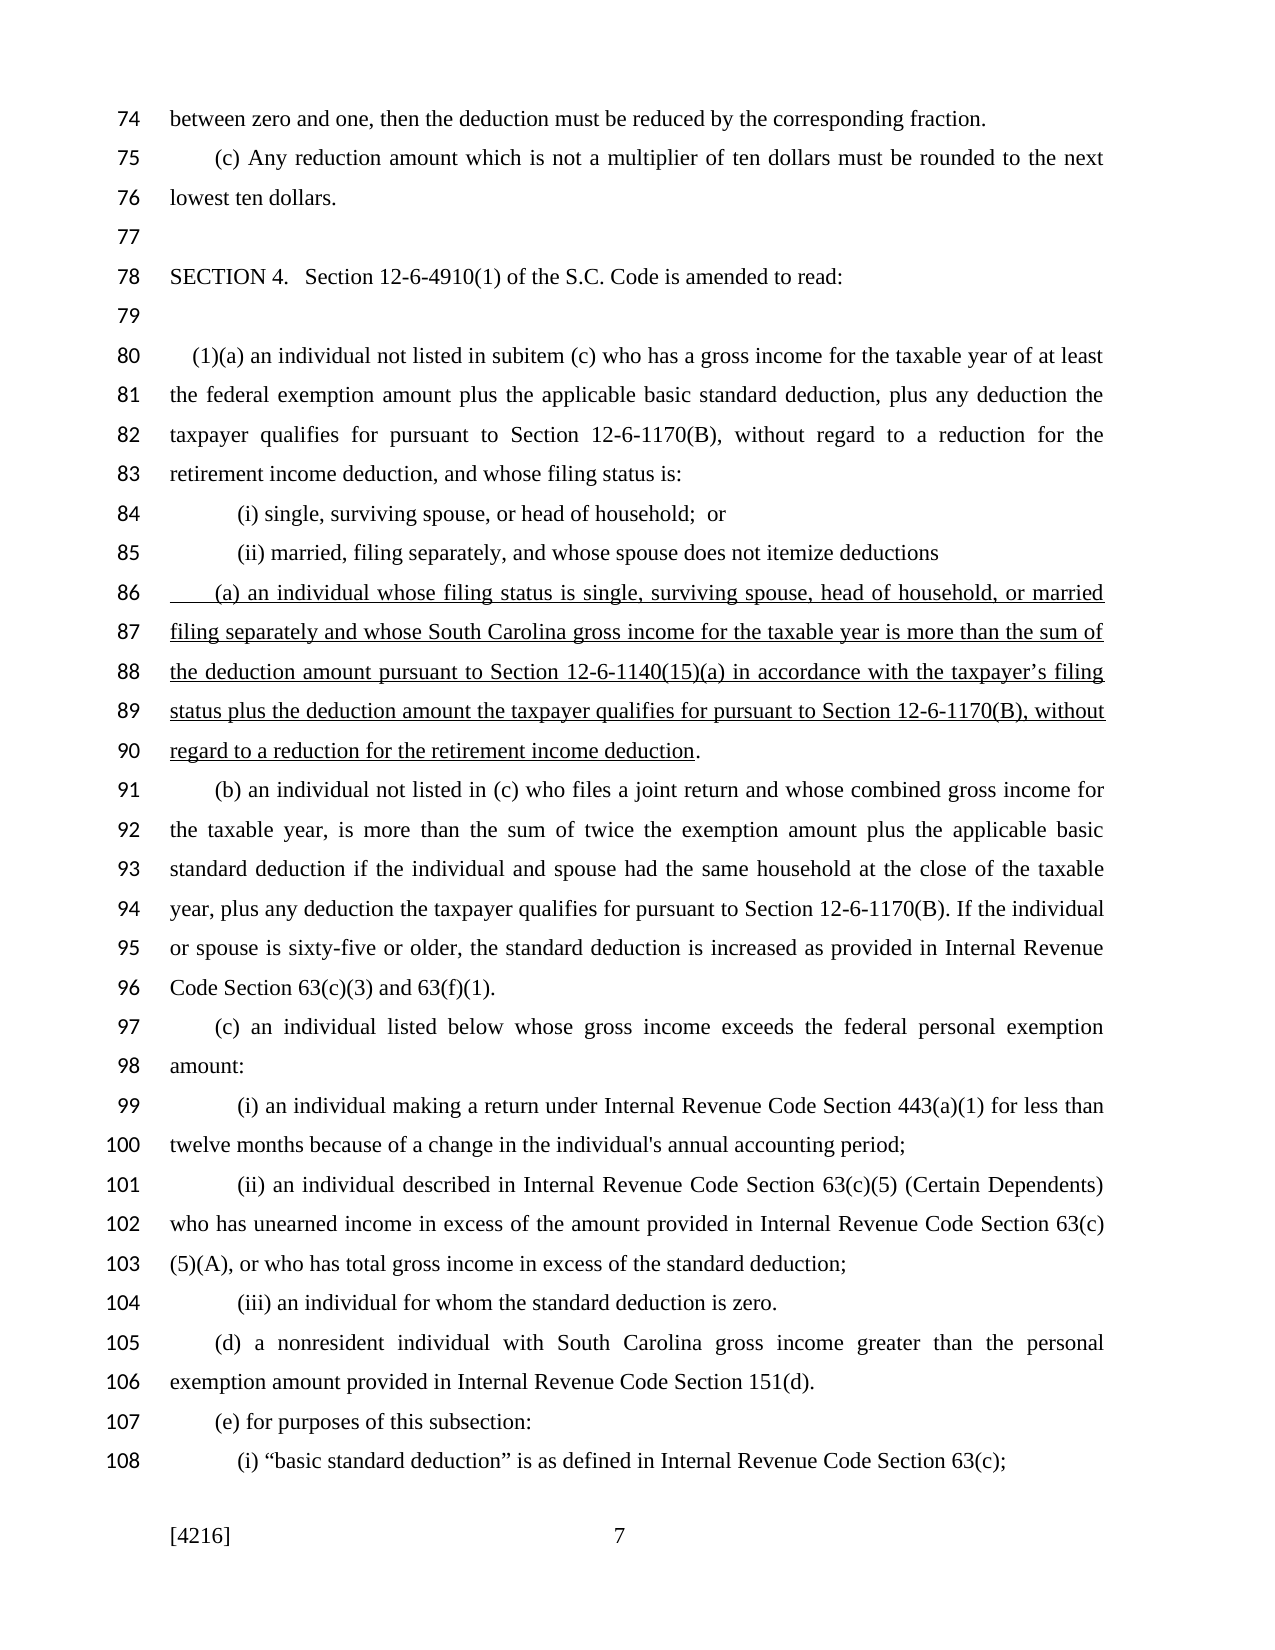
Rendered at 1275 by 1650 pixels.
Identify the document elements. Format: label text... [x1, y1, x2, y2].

text (e) for purposes of this subsection: [169, 1408, 1106, 1434]
text (ii) an individual described in Internal Revenue Code Section 63(c)(5) (Certain Dependents) who has unearned income in excess of the amount provided in Internal Revenue Code Section 63(c)(5)(A), or who has total gross income in excess of the standard deduction; [169, 1171, 1106, 1276]
text (1)(a) an individual not listed in subitem (c) who has a gross income for the taxable year of at least the federal exemption amount plus the applicable basic standard deduction, plus any deduction the taxpayer qualifies for pursuant to Section 12-6-1170(B), without regard to a reduction for the retirement income deduction, and whose filing status is: [169, 342, 1106, 487]
text SECTION 4. Section 12-6-4910(1) of the S.C. Code is amended to read: [169, 263, 1106, 289]
text (ii) married, filing separately, and whose spouse does not itemize deductions [169, 539, 1106, 566]
text (c) an individual listed below whose gross income exceeds the federal personal exemption amount: [169, 1013, 1106, 1079]
text (b) an individual not listed in (c) who files a joint return and whose combined gross income for the taxable year, is more than the sum of twice the exemption amount plus the applicable basic standard deduction if the individual and spouse had the same household at the close of the taxable year, plus any deduction the taxpayer qualifies for pursuant to Section 12-6-1170(B). If the individual or spouse is sixty-five or older, the standard deduction is increased as provided in Internal Revenue Code Section 63(c)(3) and 63(f)(1). [169, 776, 1106, 1000]
text (d) a nonresident individual with South Carolina gross income greater than the personal exemption amount provided in Internal Revenue Code Section 151(d). [169, 1329, 1106, 1395]
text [169, 105, 1106, 131]
text (i) an individual making a return under Internal Revenue Code Section 443(a)(1) for less than twelve months because of a change in the individual's annual accounting period; [169, 1092, 1106, 1158]
text (i) “basic standard deduction” is as defined in Internal Revenue Code Section 63(c); [169, 1447, 1106, 1474]
text (a) an individual whose filing status is single, surviving spouse, head of household, or married filing separately and whose South Carolina gross income for the taxable year is more than the sum of the deduction amount pursuant to Section 12-6-1140(15)(a) in accordance with the taxpayer’s filing status plus the deduction amount the taxpayer qualifies for pursuant to Section 12-6-1170(B), without regard to a reduction for the retirement income deduction. [169, 721, 1106, 763]
text (i) single, surviving spouse, or head of household; or [169, 500, 1106, 526]
text (iii) an individual for whom the standard deduction is zero. [169, 1289, 1106, 1316]
text (a) an individual whose filing status is single, surviving spouse, head of household, or married filing separately and whose South Carolina gross income for the taxable year is more than the sum of the deduction amount pursuant to Section 12-6-1140(15)(a) in accordance with the taxpayer’s filing status plus the deduction amount the taxpayer qualifies for pursuant to Section 12-6-1170(B), without regard to a reduction for the retirement income deduction. [169, 579, 1106, 720]
text (c) Any reduction amount which is not a multiplier of ten dollars must be rounded to the next lowest ten dollars. [169, 144, 1106, 210]
